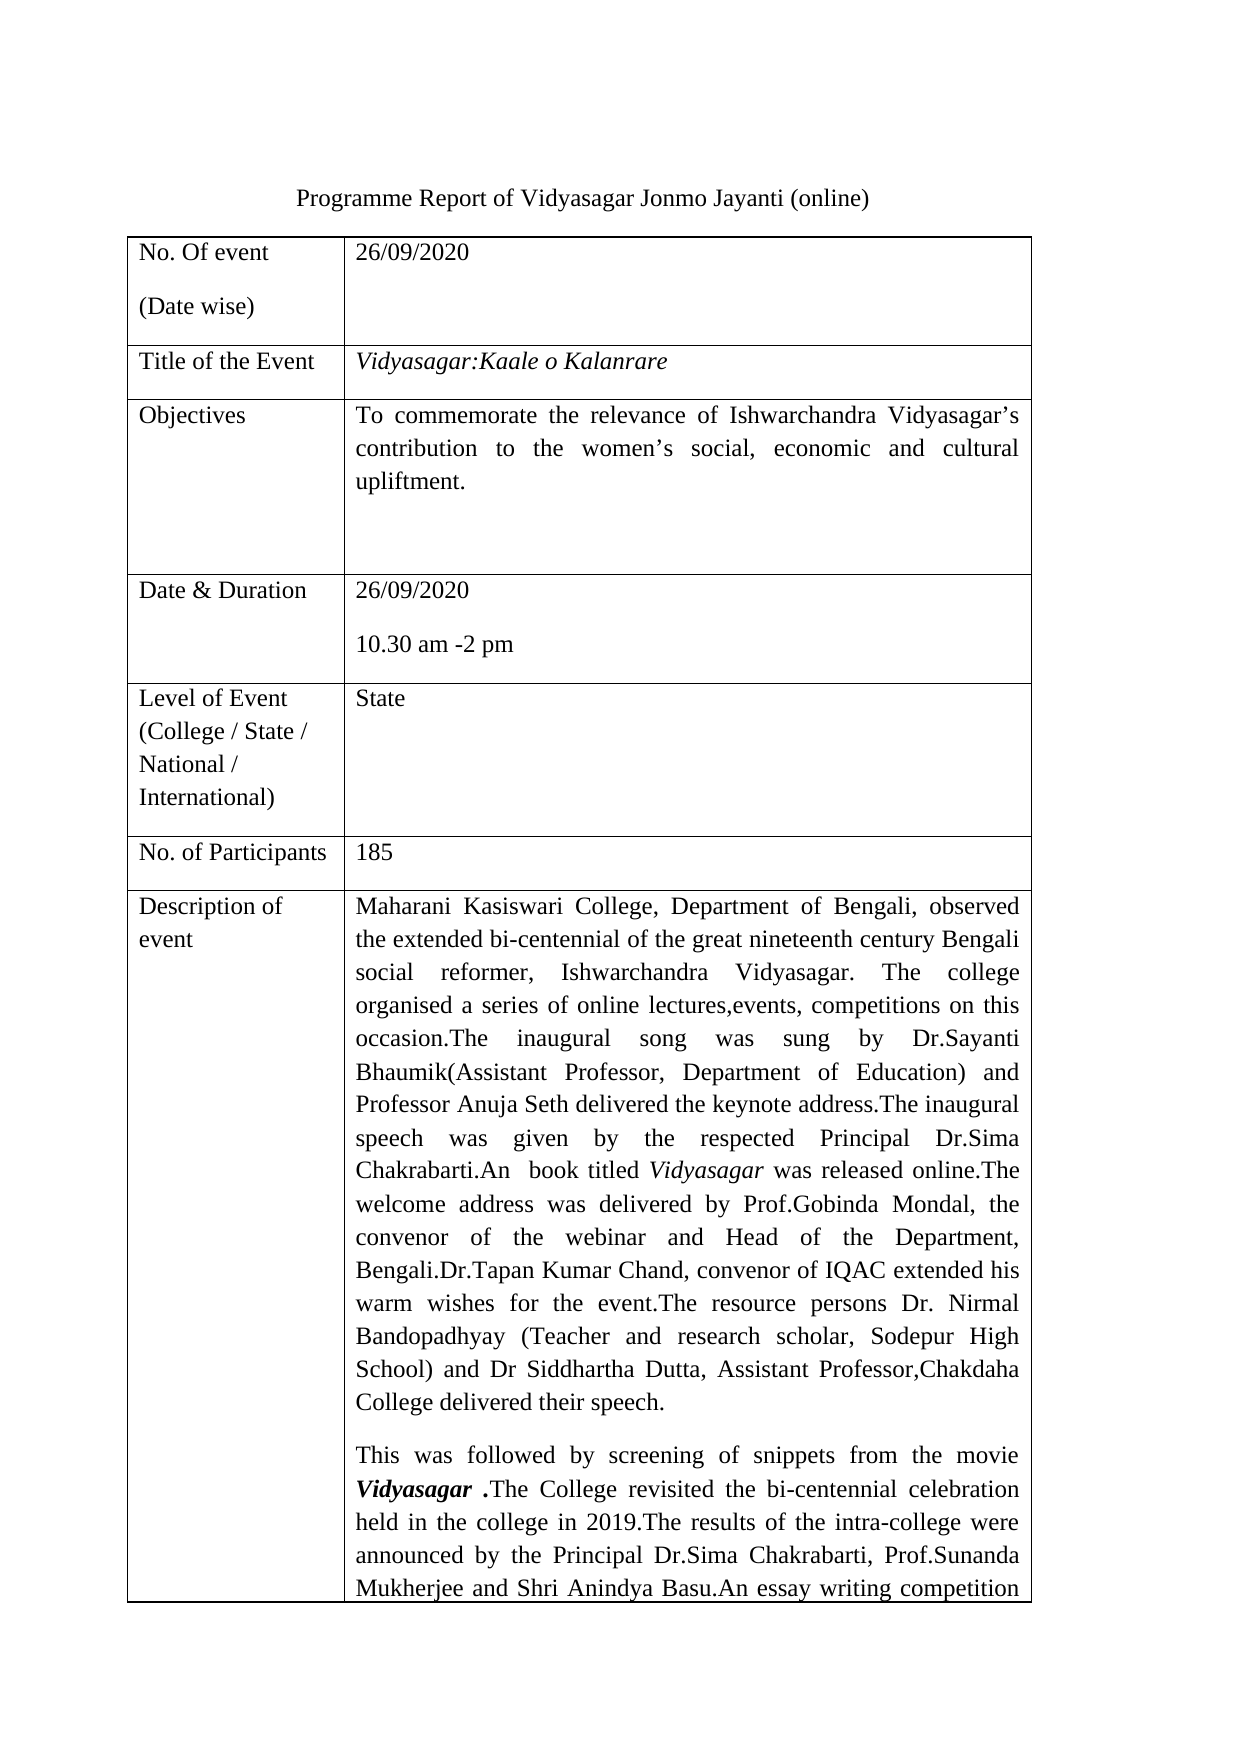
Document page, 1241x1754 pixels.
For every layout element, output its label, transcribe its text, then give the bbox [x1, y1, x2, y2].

table_header Programme Report of Vidyasagar Jonmo Jayanti (online) [128, 183, 1031, 236]
table_cell Level of Event (College / State / National / International) [128, 684, 344, 836]
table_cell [345, 891, 1031, 1601]
table_cell Date & Duration [128, 575, 344, 682]
table_cell 26/09/2020 10.30 am -2 pm [345, 575, 1031, 682]
table_cell Objectives [128, 400, 344, 574]
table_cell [128, 891, 344, 1601]
table_cell 26/09/2020 [345, 238, 1031, 345]
table_cell Vidyasagar:Kaale o Kalanrare [345, 346, 1031, 399]
table_cell Title of the Event [128, 346, 344, 399]
table_cell No. of Participants [128, 837, 344, 890]
table_cell State [345, 684, 1031, 836]
table_cell To commemorate the relevance of Ishwarchandra Vidyasagar’s contribution to the women’s social, economic and cultural upliftment. [345, 400, 1031, 574]
table_cell 185 [345, 837, 1031, 890]
table_cell No. Of event (Date wise) [128, 238, 344, 345]
